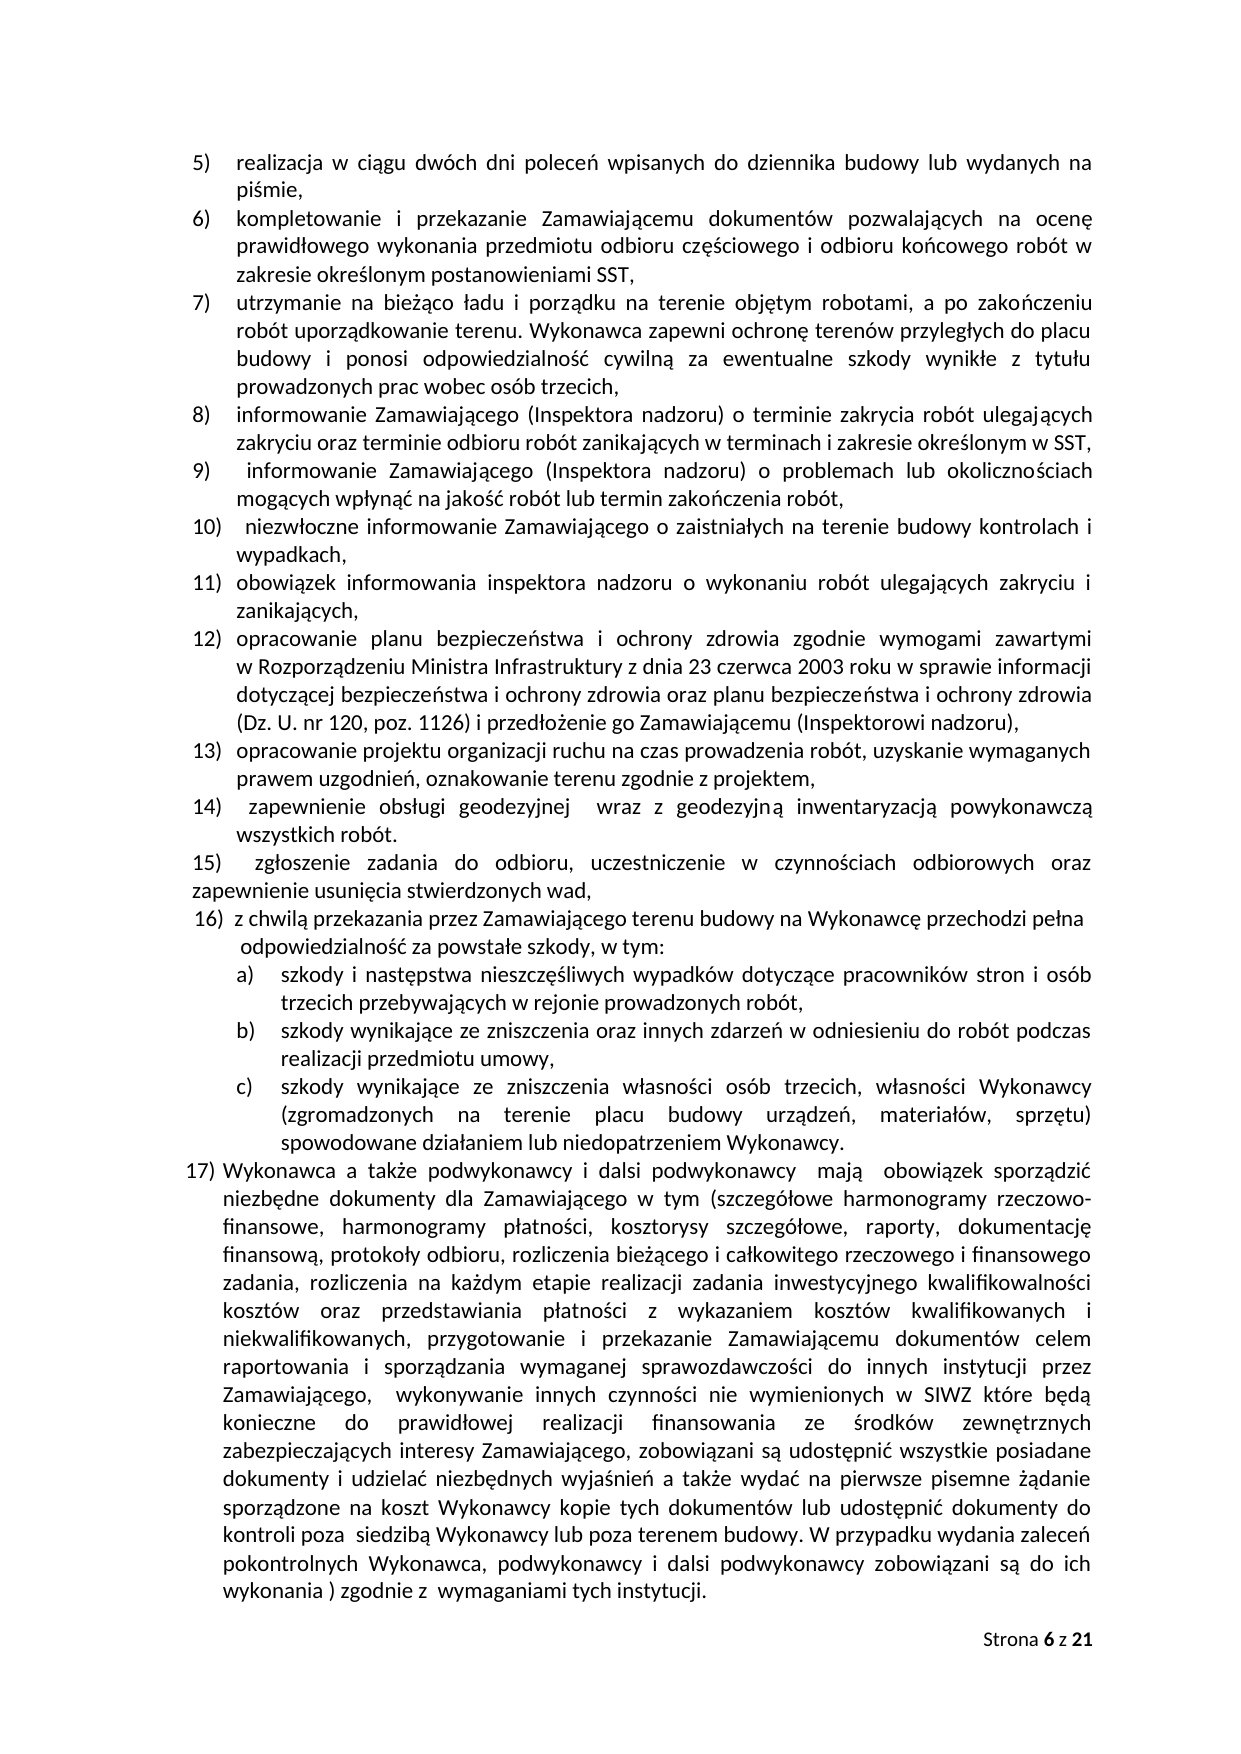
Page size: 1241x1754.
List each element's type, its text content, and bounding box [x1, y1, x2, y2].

text 15) zgłoszenie zadania do odbioru, uczestniczenie w czynnościach odbiorowych oraz zapewnienie usunięcia stwierdzonych wad, [148, 848, 1093, 904]
text a) szkody i następstwa nieszczęśliwych wypadków dotyczące pracowników stron i osób trzecich przebywających w rejonie prowadzonych robót, [236, 960, 1093, 1016]
text 13) opracowanie projektu organizacji ruchu na czas prowadzenia robót, uzyskanie wymaganych prawem uzgodnień, oznakowanie terenu zgodnie z projektem, [192, 736, 1093, 792]
list Wykonawca a także podwykonawcy i dalsi podwykonawcy mają obowiązek sporządzić niezbędne dokumenty dla Zamawiającego w tym (szczegółowe harmonogramy rzeczowo-finansowe, harmonogramy płatności, kosztorysy szczegółowe, raporty, dokumentację finansową, protokoły odbioru, rozliczenia bieżącego i całkowitego rzeczowego i finansowego zadania, rozliczenia na każdym etapie realizacji zadania inwestycyjnego kwalifikowalności kosztów oraz przedstawiania płatności z wykazaniem kosztów kwalifikowanych i niekwalifikowanych, przygotowanie i przekazanie Zamawiającemu dokumentów celem raportowania i sporządzania wymaganej sprawozdawczości do innych instytucji przez Zamawiającego, wykonywanie innych czynności nie wymienionych w SIWZ które będą konieczne do prawidłowej realizacji finansowania ze środków zewnętrznych zabezpieczających interesy Zamawiającego, zobowiązani są udostępnić wszystkie posiadane dokumenty i udzielać niezbędnych wyjaśnień a także wydać na pierwsze pisemne żądanie sporządzone na koszt Wykonawcy kopie tych dokumentów lub udostępnić dokumenty do kontroli poza siedzibą Wykonawcy lub poza terenem budowy. W przypadku wydania zaleceń pokontrolnych Wykonawca, podwykonawcy i dalsi podwykonawcy zobowiązani są do ich wykonania ) zgodnie z wymaganiami tych instytucji. [185, 1156, 1093, 1605]
text 9) informowanie Zamawiającego (Inspektora nadzoru) o problemach lub okolicznościach mogących wpłynąć na jakość robót lub termin zakończenia robót, [192, 456, 1093, 512]
text 8) informowanie Zamawiającego (Inspektora nadzoru) o terminie zakrycia robót ulegających zakryciu oraz terminie odbioru robót zanikających w terminach i zakresie określonym w SST, [192, 400, 1093, 456]
text 14) zapewnienie obsługi geodezyjnej wraz z geodezyjną inwentaryzacją powykonawczą wszystkich robót. [192, 792, 1093, 848]
text c) szkody wynikające ze zniszczenia własności osób trzecich, własności Wykonawcy (zgromadzonych na terenie placu budowy urządzeń, materiałów, sprzętu) spowodowane działaniem lub niedopatrzeniem Wykonawcy. [236, 1072, 1093, 1156]
text 7) utrzymanie na bieżąco ładu i porządku na terenie objętym robotami, a po zakończeniu robót uporządkowanie terenu. Wykonawca zapewni ochronę terenów przyległych do placu budowy i ponosi odpowiedzialność cywilną za ewentualne szkody wynikłe z tytułu prowadzonych prac wobec osób trzecich, [192, 288, 1093, 400]
text b) szkody wynikające ze zniszczenia oraz innych zdarzeń w odniesieniu do robót podczas realizacji przedmiotu umowy, [236, 1016, 1093, 1072]
text odpowiedzialność za powstałe szkody, w tym: [178, 932, 1093, 960]
text 5) realizacja w ciągu dwóch dni poleceń wpisanych do dziennika budowy lub wydanych na piśmie, [192, 148, 1093, 204]
text 10) niezwłoczne informowanie Zamawiającego o zaistniałych na terenie budowy kontrolach i wypadkach, [192, 512, 1093, 568]
text 16) z chwilą przekazania przez Zamawiającego terenu budowy na Wykonawcę przechodzi pełna [178, 904, 1093, 932]
text 12) opracowanie planu bezpieczeństwa i ochrony zdrowia zgodnie wymogami zawartymi w Rozporządzeniu Ministra Infrastruktury z dnia 23 czerwca 2003 roku w sprawie informacji dotyczącej bezpieczeństwa i ochrony zdrowia oraz planu bezpieczeństwa i ochrony zdrowia (Dz. U. nr 120, poz. 1126) i przedłożenie go Zamawiającemu (Inspektorowi nadzoru), [192, 624, 1093, 736]
text 6) kompletowanie i przekazanie Zamawiającemu dokumentów pozwalających na ocenę prawidłowego wykonania przedmiotu odbioru częściowego i odbioru końcowego robót w zakresie określonym postanowieniami SST, [192, 204, 1093, 288]
text 11) obowiązek informowania inspektora nadzoru o wykonaniu robót ulegających zakryciu i zanikających, [192, 568, 1093, 624]
